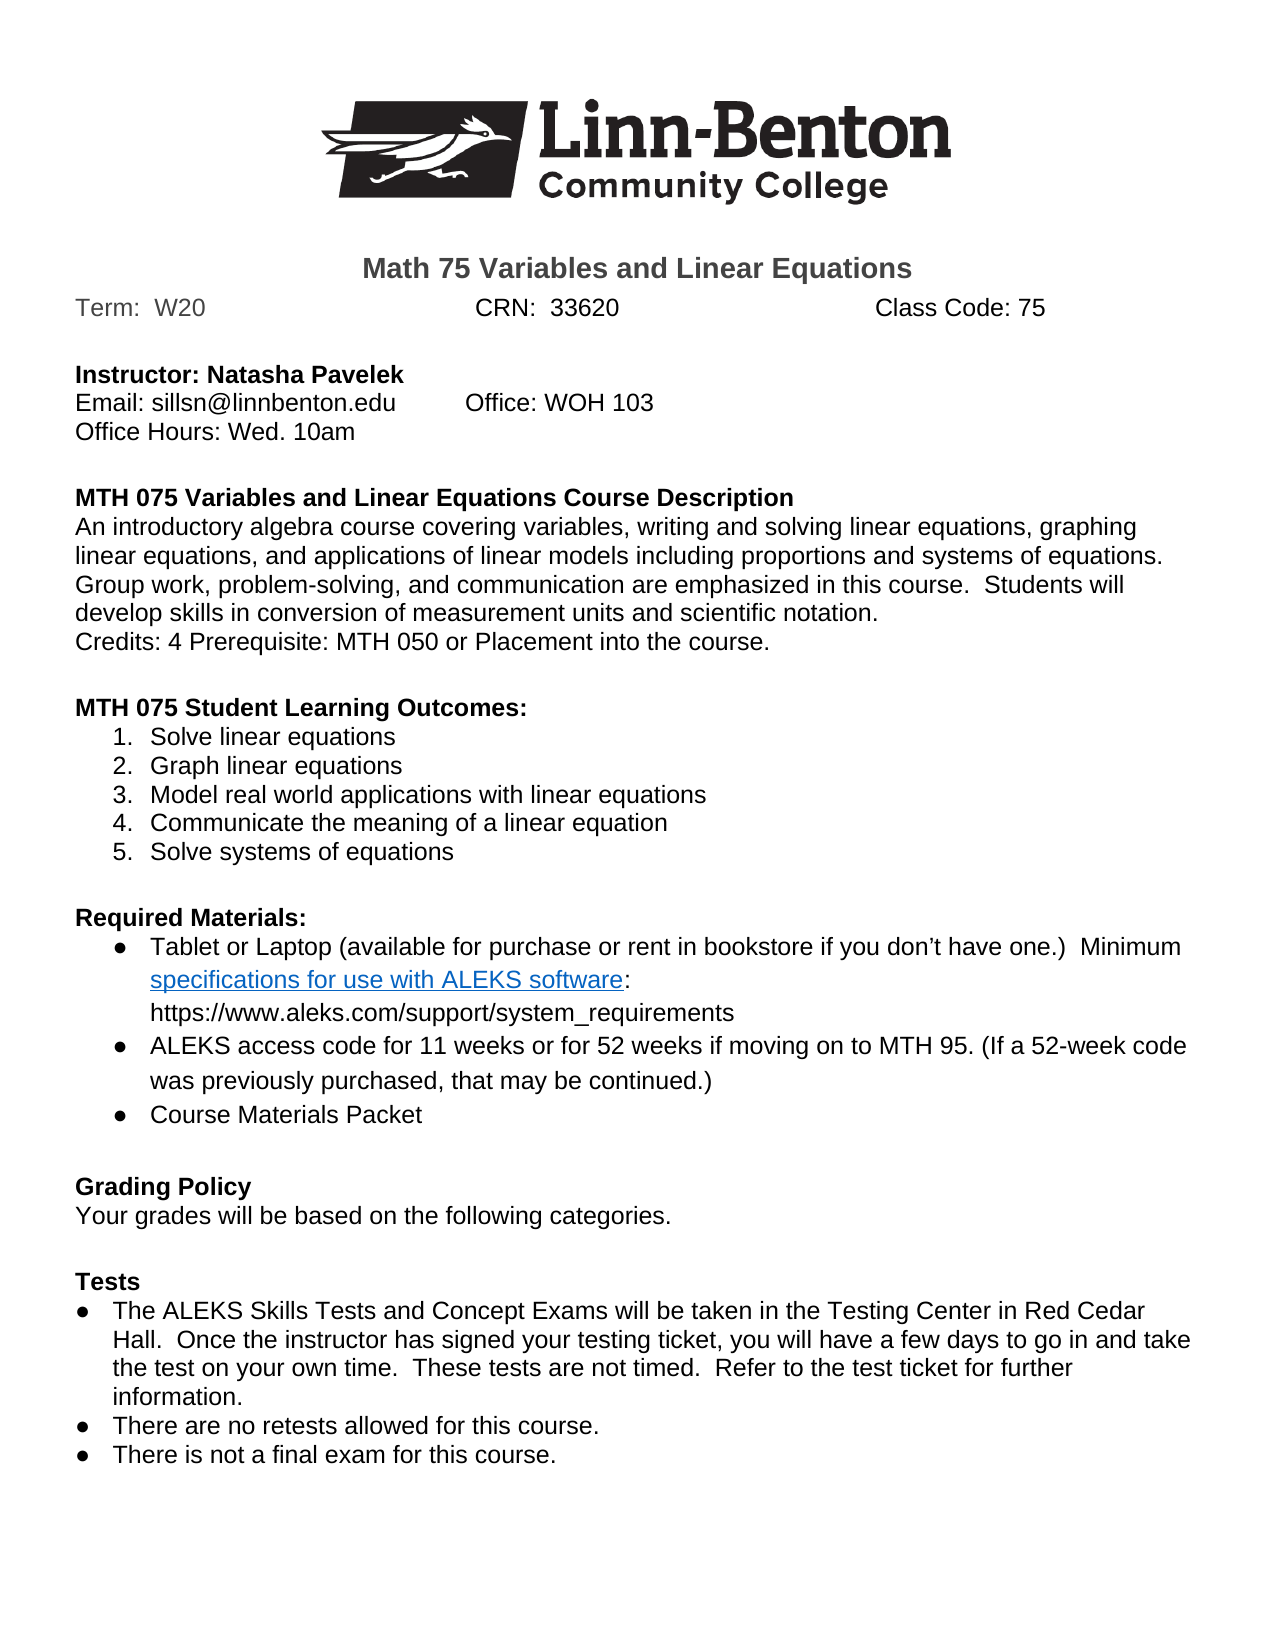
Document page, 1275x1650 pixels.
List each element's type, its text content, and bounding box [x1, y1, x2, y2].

text Your grades will be based on the following categories. [75, 1201, 1200, 1230]
list Course Materials Packet [112, 1100, 1200, 1129]
text Office Hours: Wed. 10am [75, 417, 1200, 446]
list Tablet or Laptop (available for purchase or rent in bookstore if you don’t have one.) Minimum specifications for use with ALEKS software: https://www.aleks.com/support/system_requirements [112, 932, 1200, 1027]
picture [314, 75, 961, 219]
list Solve linear equations [112, 722, 1200, 751]
subtitle Math 75 Variables and Linear Equations [75, 252, 1200, 285]
list Communicate the meaning of a linear equation [112, 808, 1200, 837]
list Solve systems of equations [112, 837, 1200, 866]
text Office: WOH 103 [465, 388, 810, 417]
subtitle Grading Policy [75, 1172, 1200, 1201]
text Credits: 4 Prerequisite: MTH 050 or Placement into the course. [75, 627, 1200, 656]
list There are no retests allowed for this course. [75, 1411, 1200, 1440]
subtitle Tests [75, 1267, 1200, 1296]
list ALEKS access code for 11 weeks or for 52 weeks if moving on to MTH 95. (If a 52-week code was previously purchased, that may be continued.) [112, 1031, 1200, 1094]
list The ALEKS Skills Tests and Concept Exams will be taken in the Testing Center in Red Cedar Hall. Once the instructor has signed your testing ticket, you will have a few days to go in and take the test on your own time. These tests are not timed. Refer to the test ticket for further information. [75, 1296, 1200, 1411]
list Graph linear equations [112, 751, 1200, 780]
list Model real world applications with linear equations [112, 780, 1200, 808]
list There is not a final exam for this course. [75, 1440, 1200, 1468]
subtitle Term: W20CRN: 33620Class Code: 75 [75, 293, 400, 322]
subtitle Required Materials: [75, 903, 1200, 932]
subtitle Instructor: Natasha Pavelek [75, 360, 1200, 388]
subtitle MTH 075 Variables and Linear Equations Course Description [75, 483, 1200, 512]
subtitle MTH 075 Student Learning Outcomes: [75, 693, 1200, 722]
text An introductory algebra course covering variables, writing and solving linear equations, graphing linear equations, and applications of linear models including proportions and systems of equations. Group work, problem-solving, and communication are emphasized in this course. Students will develop skills in conversion of measurement units and scientific notation. [75, 512, 1200, 627]
text Email: sillsn@linnbenton.edu [75, 388, 420, 417]
